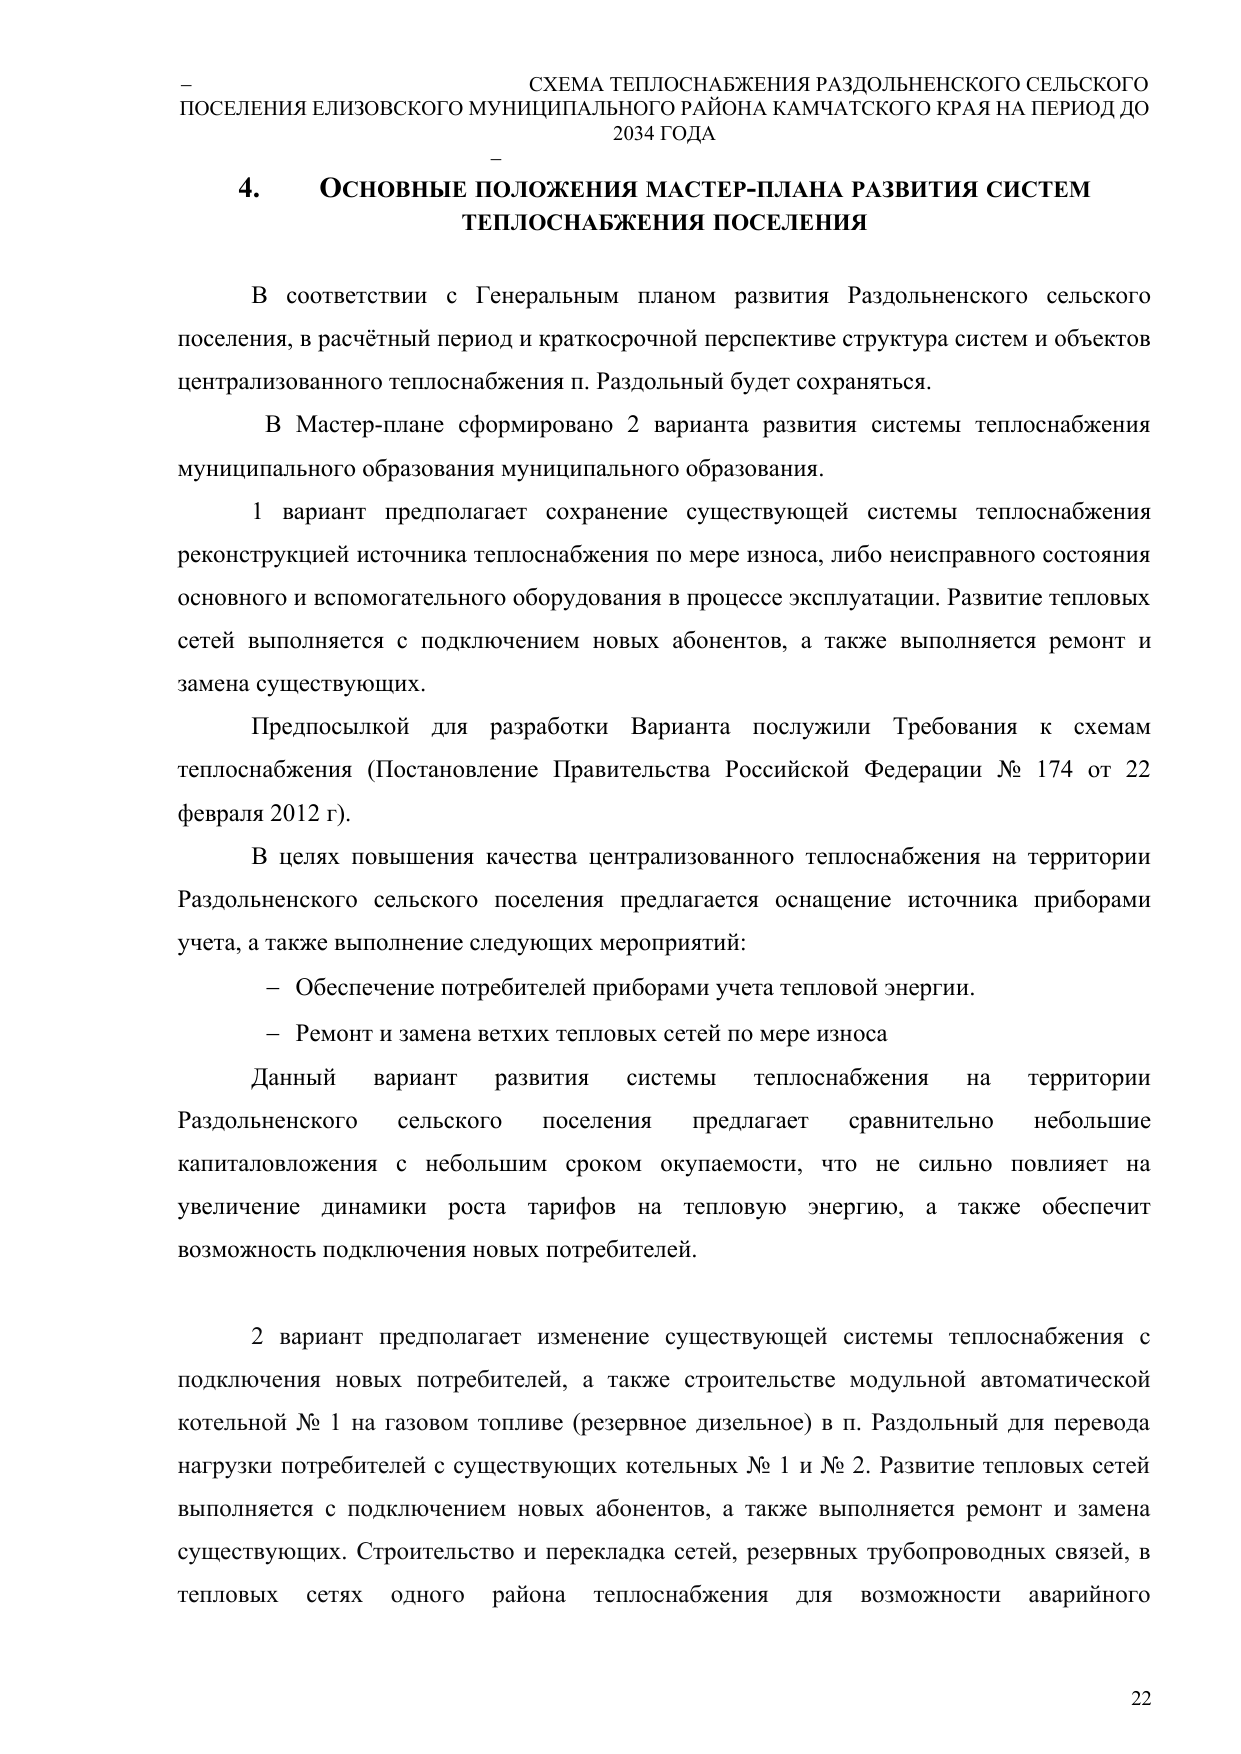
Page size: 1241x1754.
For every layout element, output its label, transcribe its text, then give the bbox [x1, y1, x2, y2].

subtitle Основные положения мастер-плана развития систем теплоснабжения поселения [177, 170, 1152, 237]
text В соответствии с Генеральным планом развития Раздольненского сельского поселения, в расчётный период и краткосрочной перспективе структура систем и объектов централизованного теплоснабжения п. Раздольный будет сохраняться. [177, 280, 1152, 395]
text Предпосылкой для разработки Варианта послужили Требования к схемам теплоснабжения (Постановление Правительства Российской Федерации № 174 от 22 февраля 2012 г). [177, 711, 1152, 826]
text Обеспечение потребителей приборами учета тепловой энергии. [266, 970, 1152, 1001]
text Ремонт и замена ветхих тепловых сетей по мере износа [266, 1016, 1152, 1047]
text В Мастер-плане сформировано 2 варианта развития системы теплоснабжения муниципального образования муниципального образования. [177, 409, 1152, 481]
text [177, 1321, 1152, 1608]
text В целях повышения качества централизованного теплоснабжения на территории Раздольненского сельского поселения предлагается оснащение источника приборами учета, а также выполнение следующих мероприятий: [177, 841, 1152, 956]
text Данный вариант развития системы теплоснабжения на территории Раздольненского сельского поселения предлагает сравнительно небольшие капиталовложения с небольшим сроком окупаемости, что не сильно повлияет на увеличение динамики роста тарифов на тепловую энергию, а также обеспечит возможность подключения новых потребителей. [177, 1062, 1152, 1263]
text 1 вариант предполагает сохранение существующей системы теплоснабжения реконструкцией источника теплоснабжения по мере износа, либо неисправного состояния основного и вспомогательного оборудования в процессе эксплуатации. Развитие тепловых сетей выполняется с подключением новых абонентов, а также выполняется ремонт и замена существующих. [177, 496, 1152, 697]
